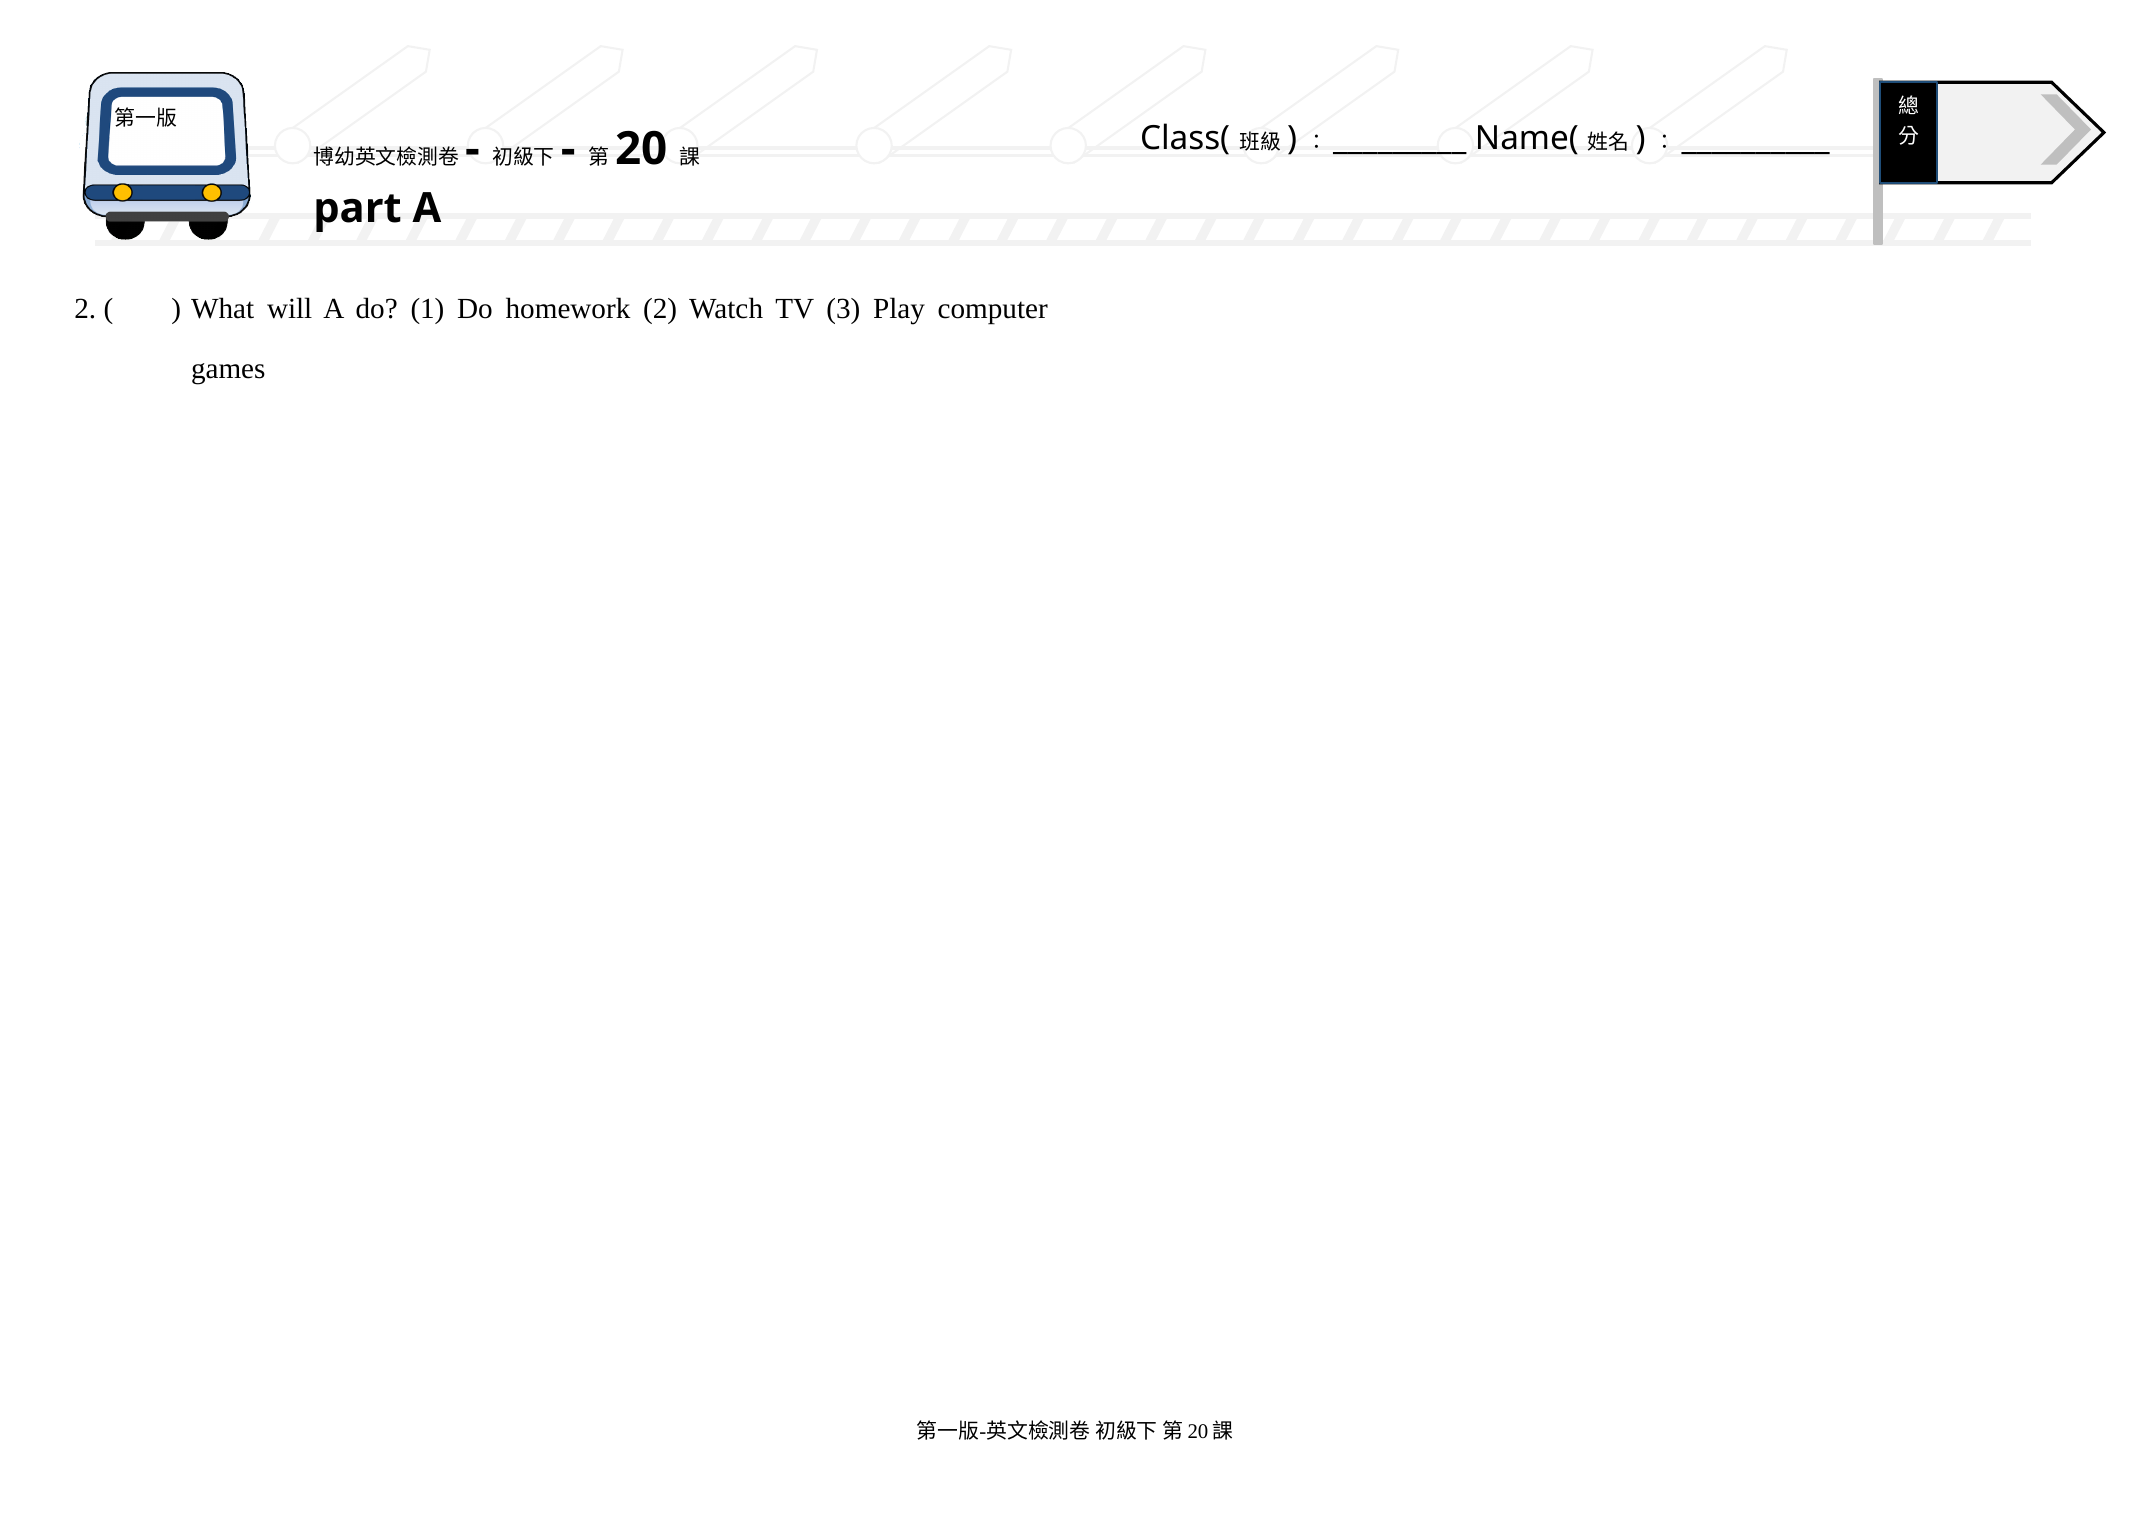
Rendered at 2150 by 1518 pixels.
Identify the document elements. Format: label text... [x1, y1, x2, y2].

picture [77, 68, 252, 242]
list What will A do? (1) Do homework (2) Watch TV (3) Play computer games [74, 270, 1049, 391]
